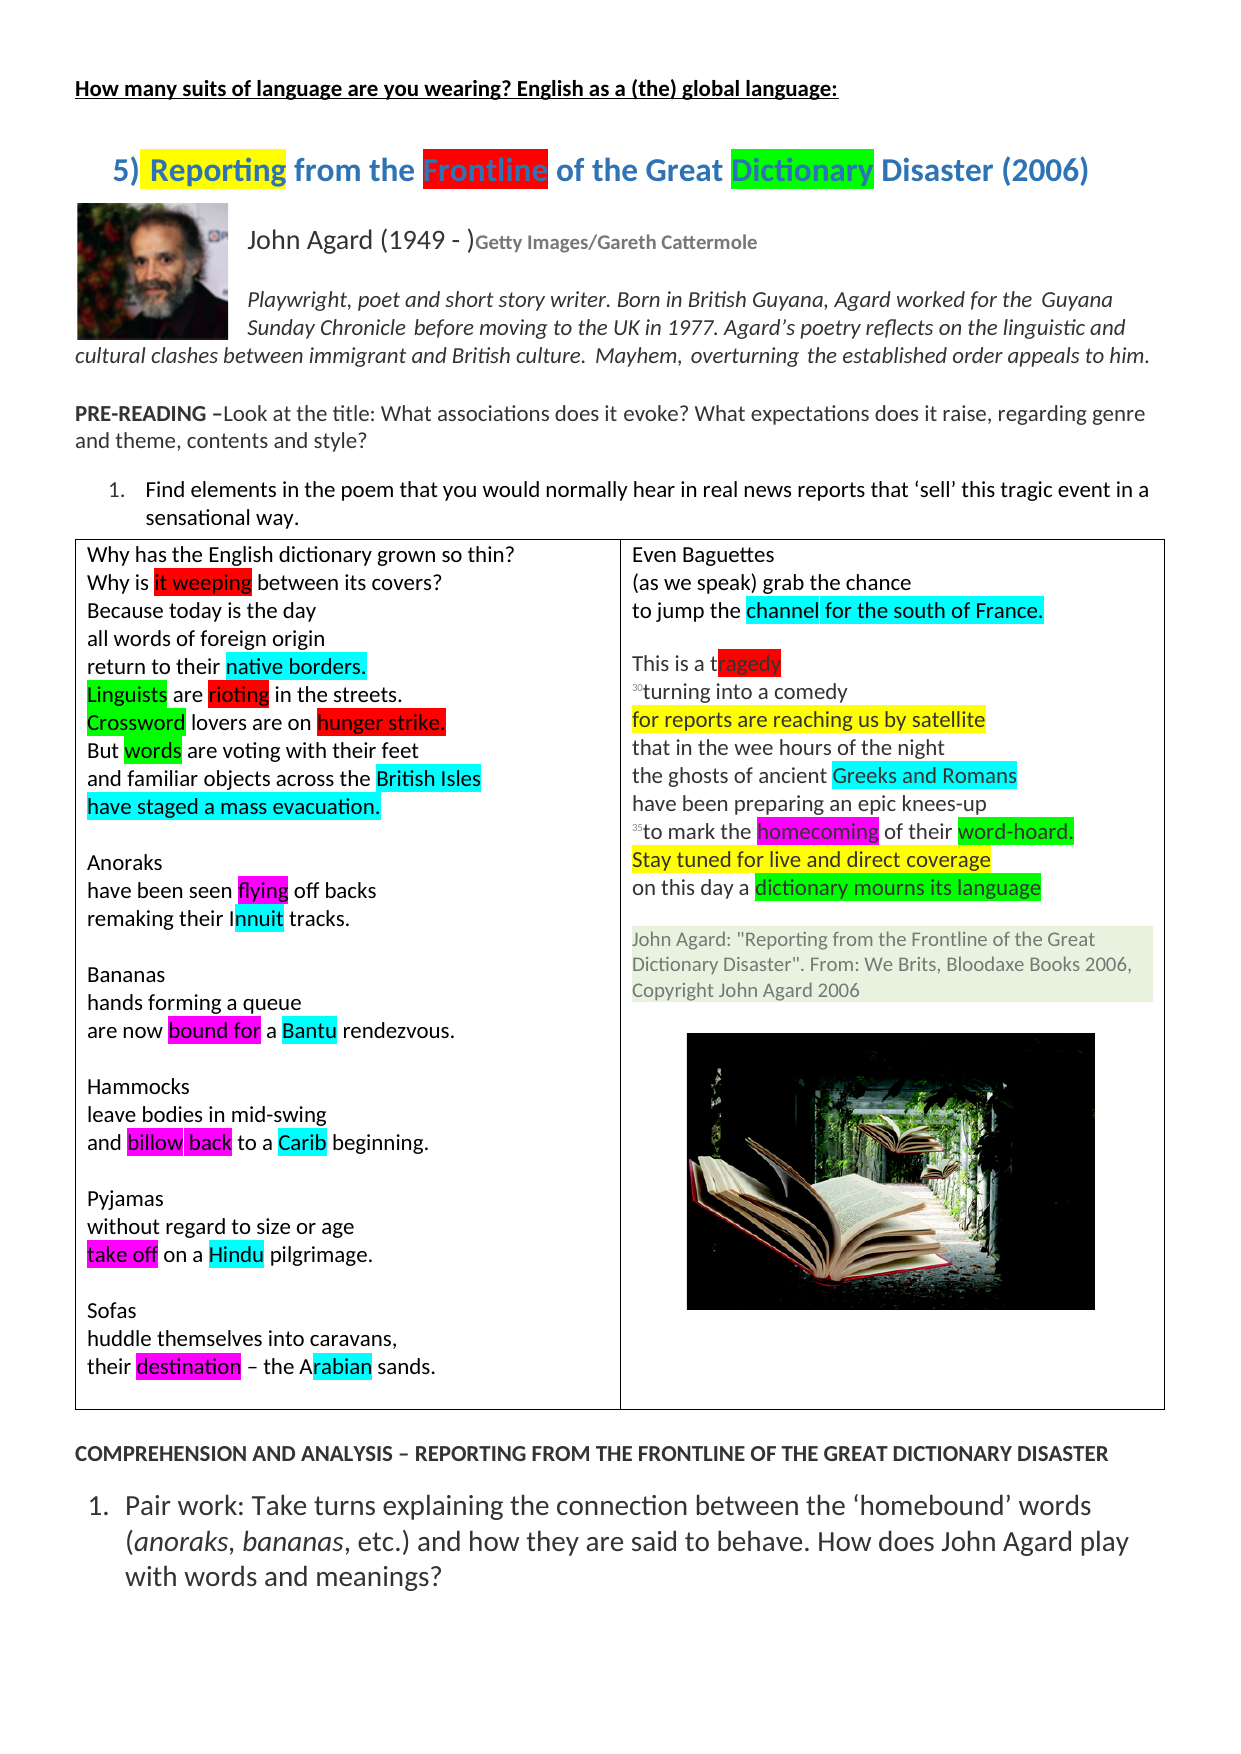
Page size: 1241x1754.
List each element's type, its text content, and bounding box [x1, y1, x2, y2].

list Pair work: Take turns explaining the connection between the ‘homebound’ words (anoraks, bananas, etc.) and how they are said to behave. How does John Agard play with words and meanings? [87, 1487, 1165, 1594]
table_header Even Baguettes (as we speak) grab the chance to jump the channel for the south of France. This is a tragedy 30turning into a comedy for reports are reaching us by satellite that in the wee hours of the night the ghosts of ancient Greeks and Romans have been preparing an epic knees-up 35to mark the homecoming of their word-hoard. Stay tuned for live and direct coverage on this day a dictionary mourns its language John Agard: "Reporting from the Frontline of the Great Dictionary Disaster". From: We Brits, Bloodaxe Books 2006, Copyright John Agard 2006 [621, 540, 1164, 1408]
subtitle Reporting from the Frontline of the Great Dictionary Disaster (2006) [286, 149, 423, 189]
subtitle Reporting from the Frontline of the Great Dictionary Disaster (2006) [874, 149, 1165, 189]
table_header Why has the English dictionary grown so thin? Why is it weeping between its covers? Because today is the day all words of foreign origin return to their native borders. Linguists are rioting in the streets. Crossword lovers are on hunger strike. But words are voting with their feet and familiar objects across the British Isles have staged a mass evacuation. Anoraks have been seen flying off backs remaking their Innuit tracks. Bananas hands forming a queue are now bound for a Bantu rendezvous. Hammocks leave bodies in mid-swing and billow back to a Carib beginning. Pyjamas without regard to size or age take off on a Hindu pilgrimage. Sofas huddle themselves into caravans, their destination – the Arabian sands. [76, 540, 620, 1408]
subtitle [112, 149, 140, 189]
list Find elements in the poem that you would normally hear in real news reports that ‘sell’ this tragic event in a sensational way. [108, 475, 1165, 531]
text COMPREHENSION AND ANALYSIS – REPORTING FROM THE FRONTLINE OF THE GREAT DICTIONARY DISASTER [75, 1439, 1165, 1467]
text PRE-READING –Look at the title: What associations does it evoke? What expectations does it raise, regarding genre and theme, contents and style? [75, 399, 1165, 455]
picture [75, 203, 228, 337]
subtitle John Agard (1949 - )Getty Images/Gareth Cattermole [228, 222, 1165, 256]
subtitle Reporting from the Frontline of the Great Dictionary Disaster (2006) [548, 149, 731, 189]
text Playwright, poet and short story writer. Born in British Guyana, Agard worked for the Guyana Sunday Chronicle before moving to the UK in 1977. Agard’s poetry reflects on the linguistic and cultural clashes between immigrant and British culture. Mayhem, overturning the established order appeals to him. [75, 285, 1165, 369]
picture [686, 1033, 1095, 1310]
